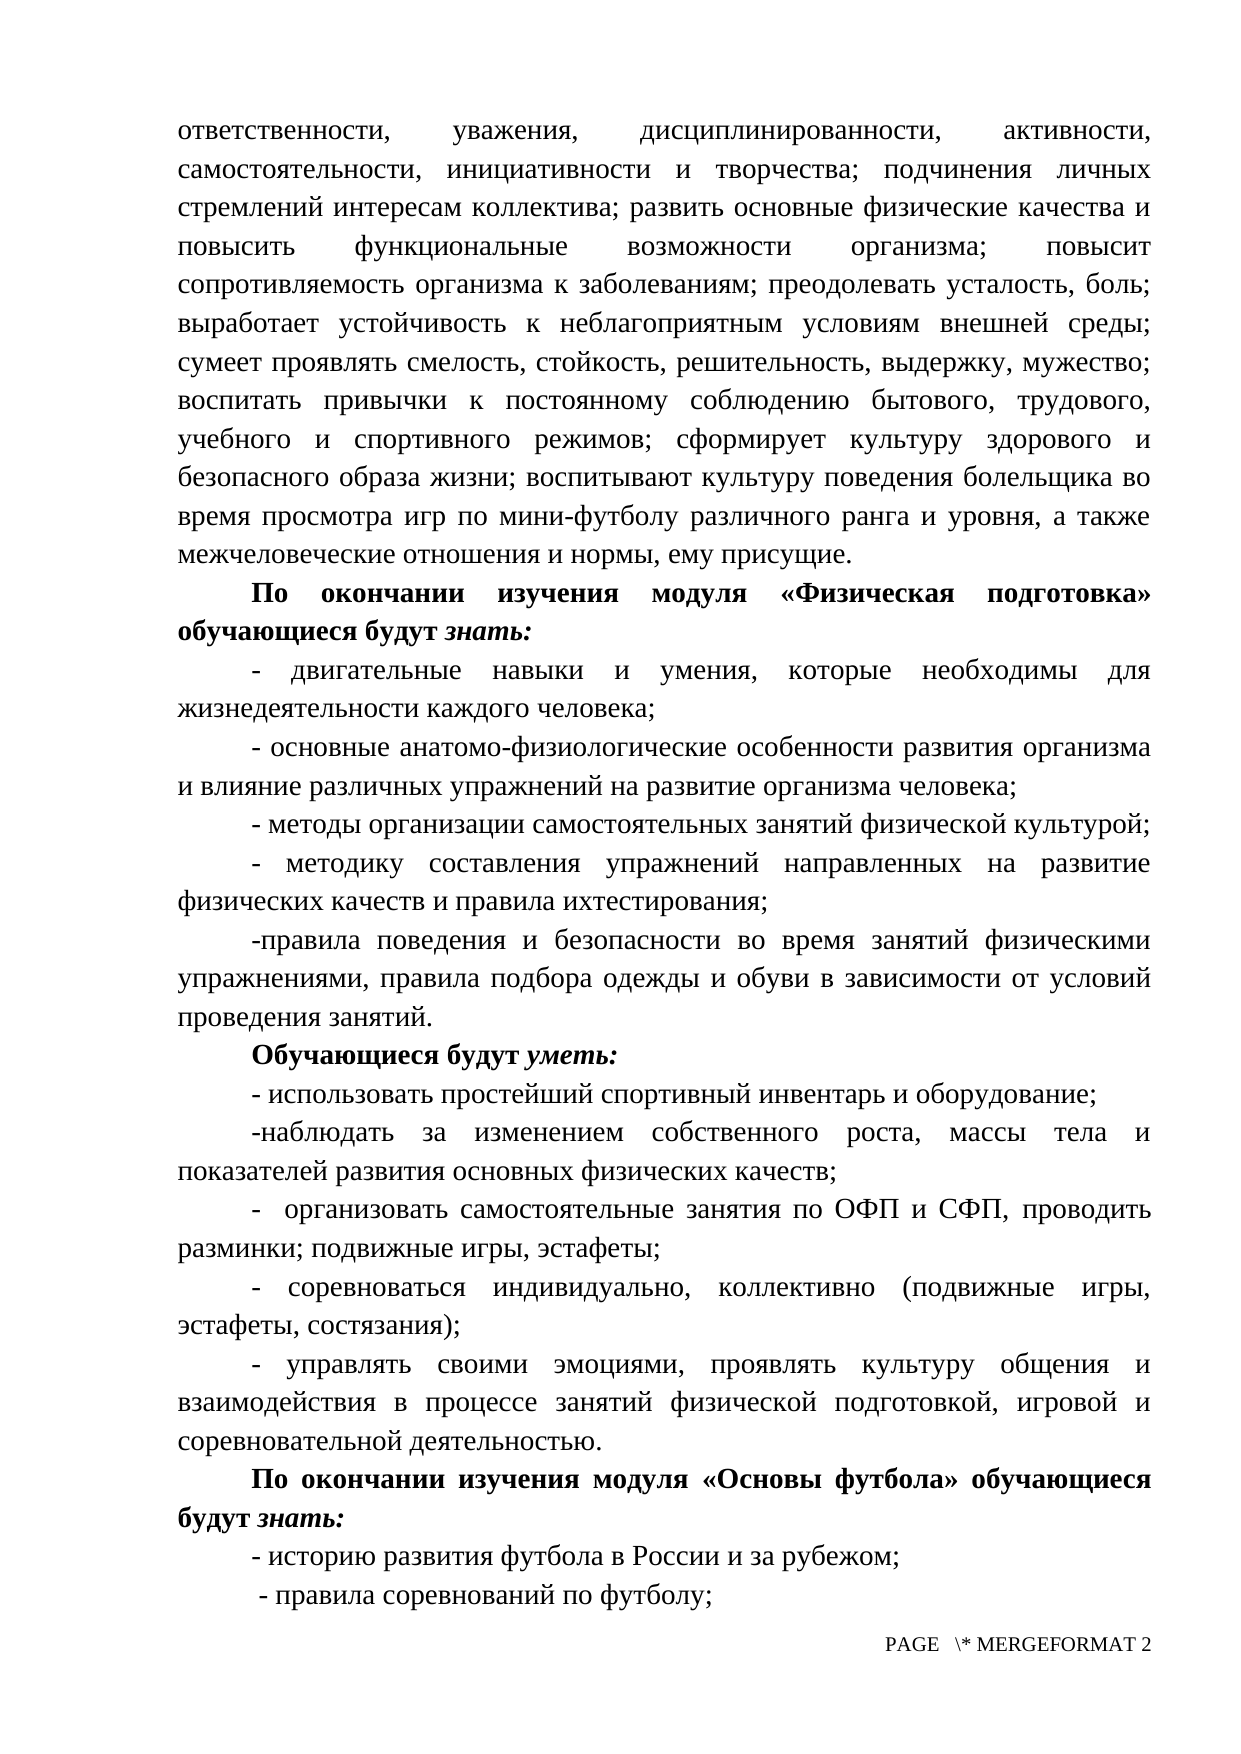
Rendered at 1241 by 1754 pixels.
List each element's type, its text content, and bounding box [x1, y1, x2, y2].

text -наблюдать за изменением собственного роста, массы тела и показателей развития основных физических качеств; [177, 1114, 1152, 1187]
text - организовать самостоятельные занятия по ОФП и СФП, проводить разминки; подвижные игры, эстафеты; [177, 1192, 1152, 1264]
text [177, 112, 1152, 570]
text - методы организации самостоятельных занятий физической культурой; [177, 806, 1152, 840]
text - использовать простейший спортивный инвентарь и оборудование; [177, 1076, 1152, 1109]
text - соревноваться индивидуально, коллективно (подвижные игры, эстафеты, состязания); [177, 1269, 1152, 1341]
list - основные анатомо-физиологические особенности развития организма и влияние различных упражнений на развитие организма человека; [177, 729, 1152, 801]
text Обучающиеся будут уметь: [177, 1037, 1152, 1071]
text - управлять своими эмоциями, проявлять культуру общения и взаимодействия в процессе занятий физической подготовкой, игровой и соревновательной деятельностью. [177, 1346, 1152, 1456]
text - правила соревнований по футболу; [177, 1577, 1152, 1611]
text - историю развития футбола в России и за рубежом; [177, 1538, 1152, 1572]
text - двигательные навыки и умения, которые необходимы для жизнедеятельности каждого человека; [177, 652, 1152, 724]
text - методику составления упражнений направленных на развитие физических качеств и правила ихтестирования; [177, 845, 1152, 917]
text По окончании изучения модуля «Физическая подготовка» обучающиеся будут знать: [177, 575, 1152, 647]
text По окончании изучения модуля «Основы футбола» обучающиеся будут знать: [177, 1461, 1152, 1533]
text -правила поведения и безопасности во время занятий физическими упражнениями, правила подбора одежды и обуви в зависимости от условий проведения занятий. [177, 922, 1152, 1032]
